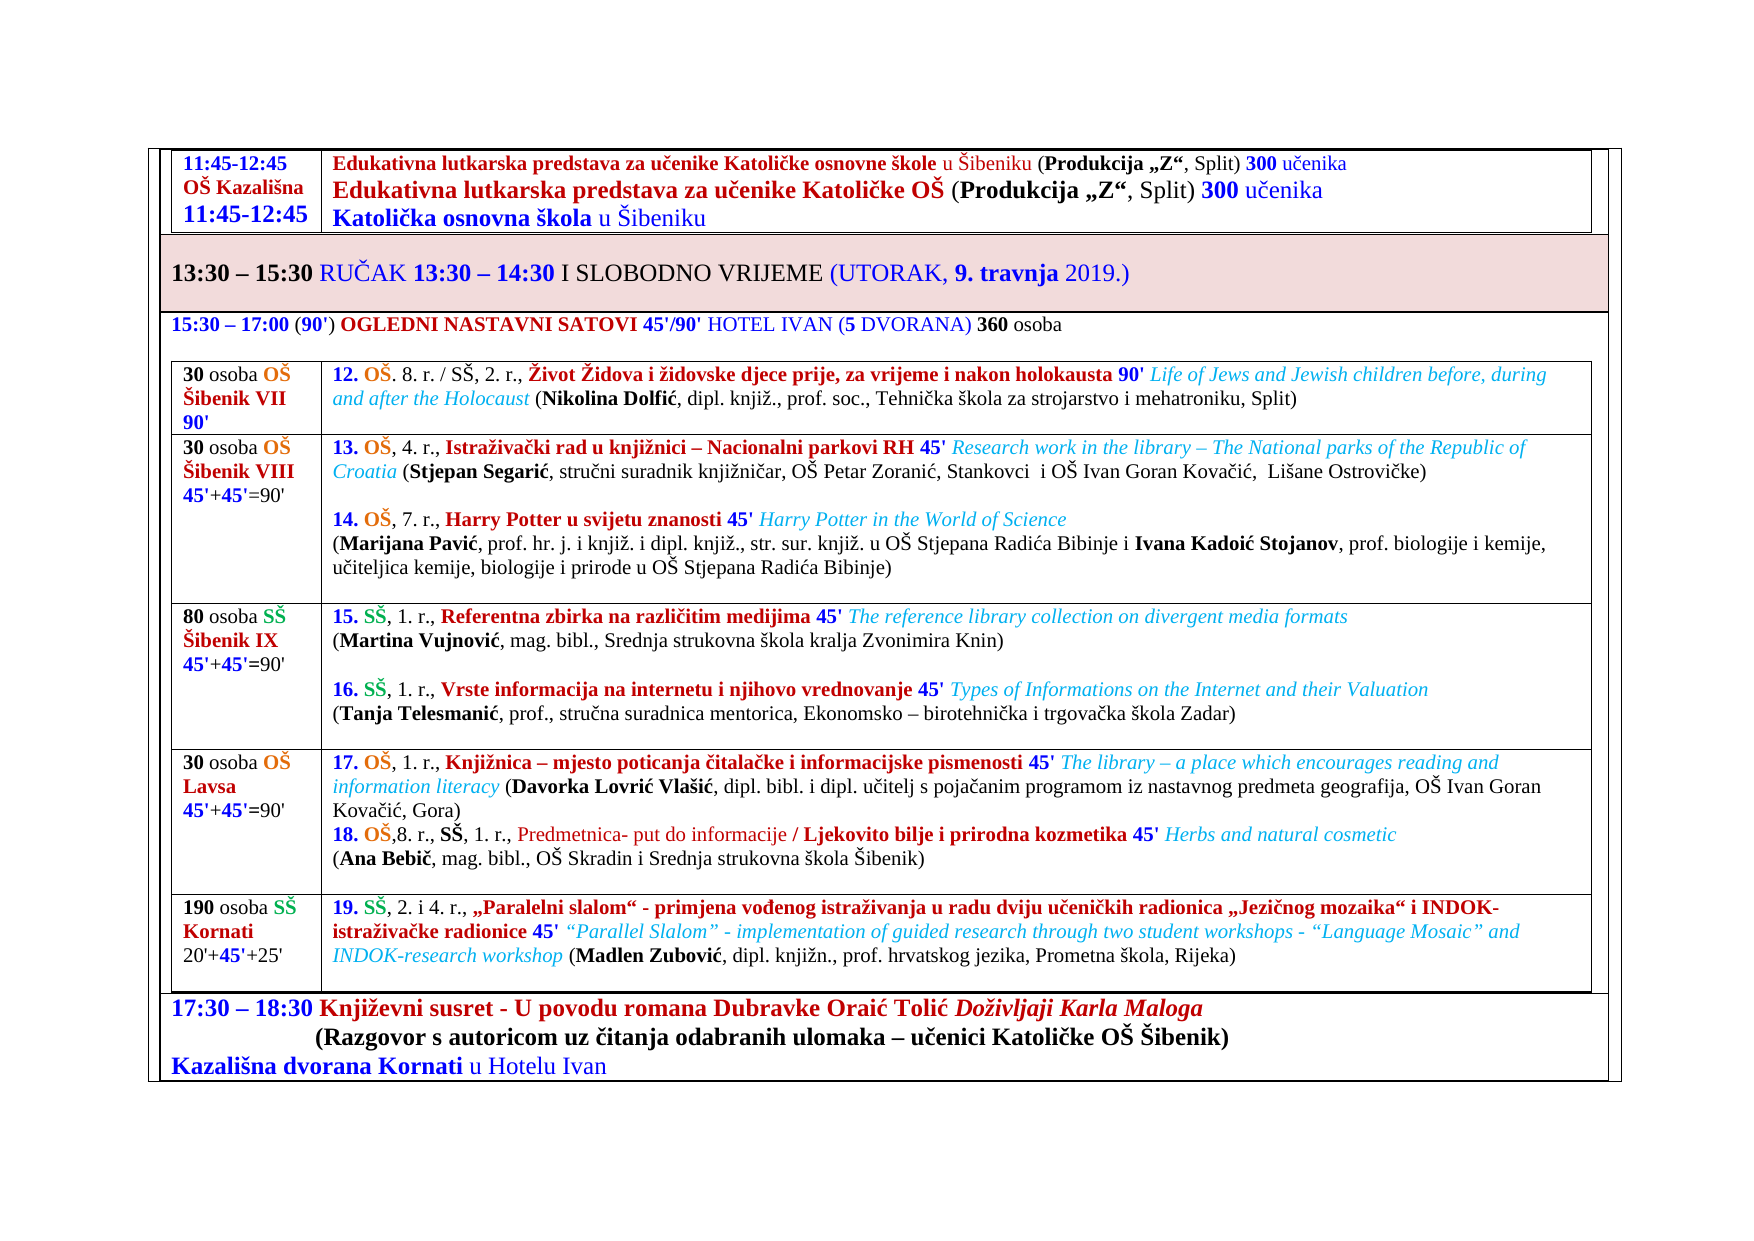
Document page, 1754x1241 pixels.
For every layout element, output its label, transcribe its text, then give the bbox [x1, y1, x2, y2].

table_cell DAN – UTORAK, 9. travnja 2019. PLENARNO I IZVEDBA NASTAVNOG SATA - Hotel Ivan i Katolička osnovna škola u Šibeniku [161, 150, 1608, 234]
picture [937, 512, 943, 522]
table_cell DAN – UTORAK, 9. travnja 2019. PLENARNO I IZVEDBA NASTAVNOG SATA - Hotel Ivan i Katolička osnovna škola u Šibeniku [161, 994, 1608, 1080]
table_cell DAN – UTORAK, 9. travnja 2019. PLENARNO I IZVEDBA NASTAVNOG SATA - Hotel Ivan i Katolička osnovna škola u Šibeniku [161, 313, 1608, 993]
